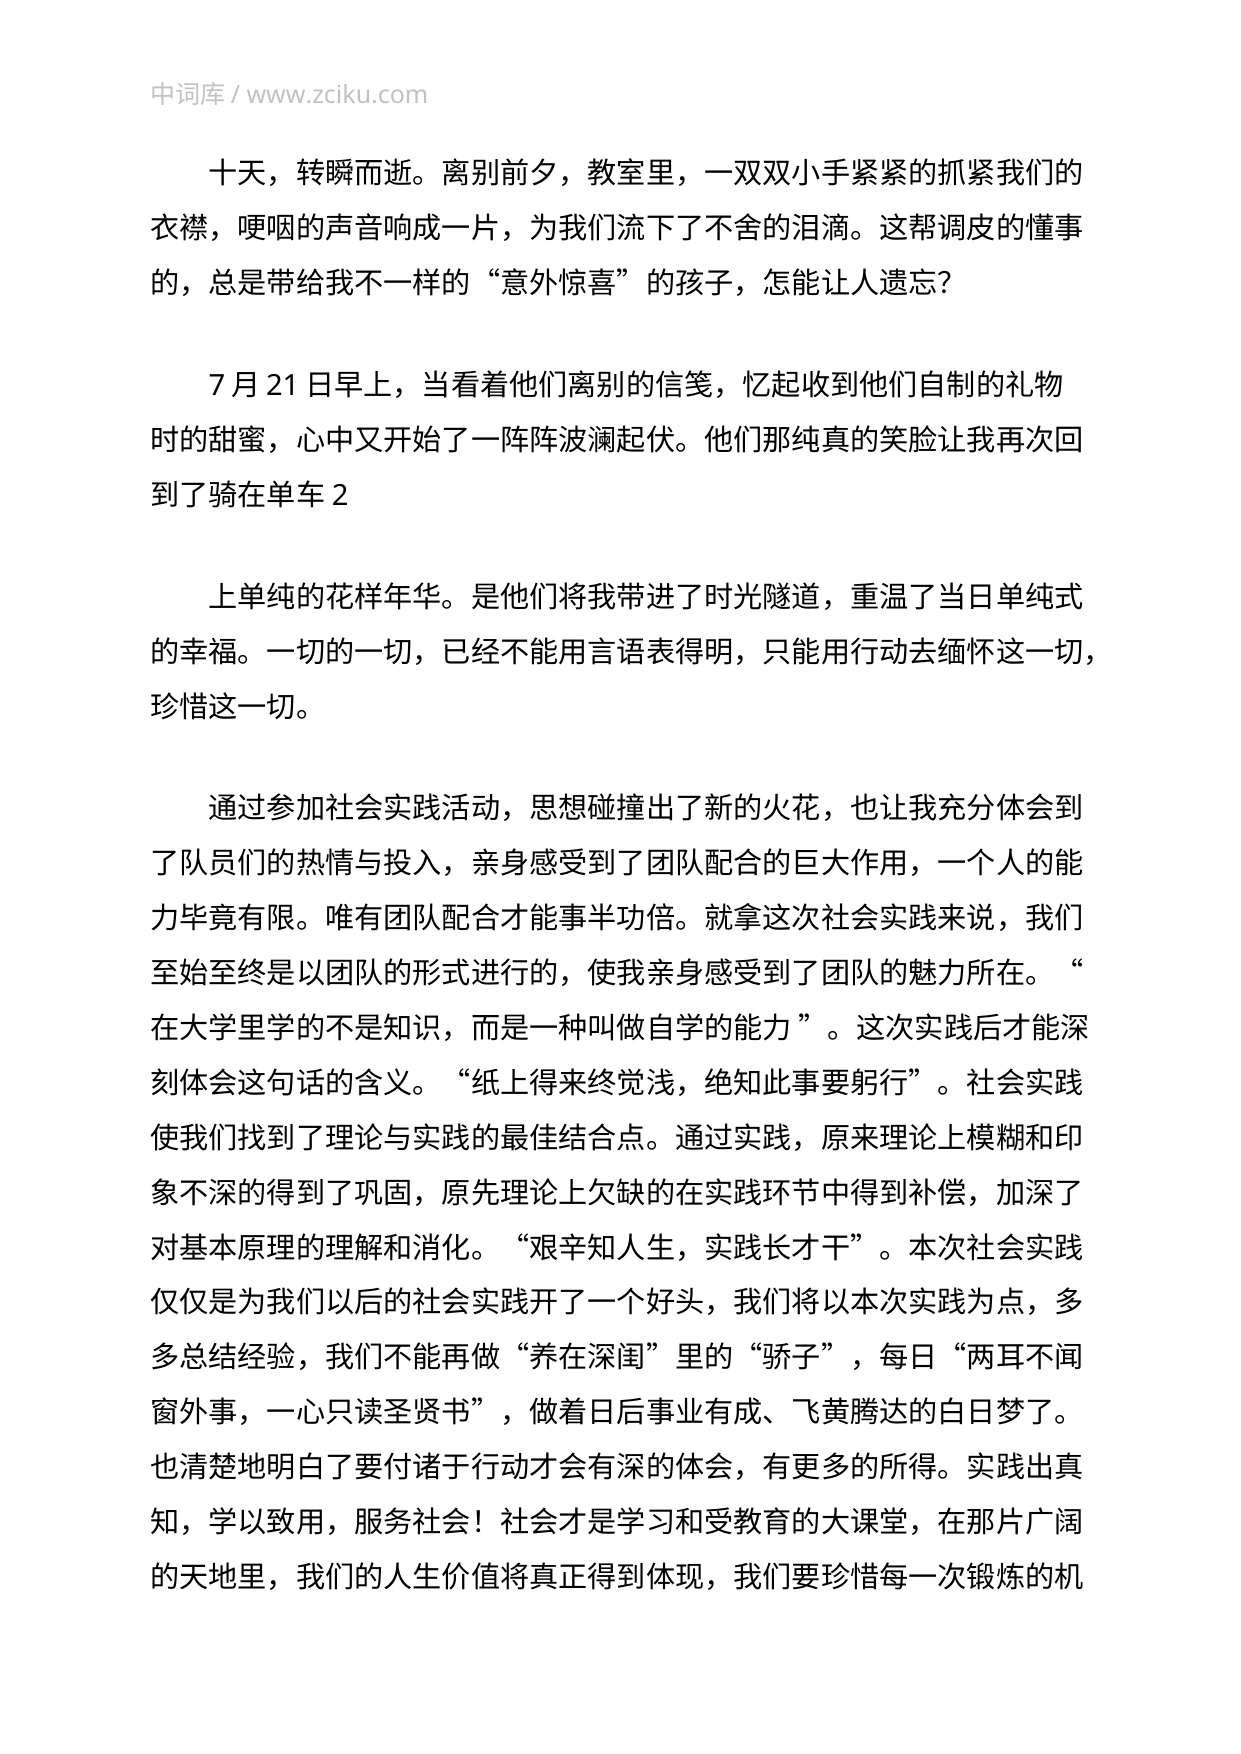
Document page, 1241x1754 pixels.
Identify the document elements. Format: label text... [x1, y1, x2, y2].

text 上单纯的花样年华。是他们将我带进了时光隧道，重温了当日单纯式的幸福。一切的一切，已经不能用言语表得明，只能用行动去缅怀这一切，珍惜这一切。 [150, 573, 1090, 726]
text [150, 785, 1090, 1596]
text 7月21日早上，当看着他们离别的信笺，忆起收到他们自制的礼物时的甜蜜，心中又开始了一阵阵波澜起伏。他们那纯真的笑脸让我再次回到了骑在单车 2 [150, 362, 1090, 514]
text 十天，转瞬而逝。离别前夕，教室里，一双双小手紧紧的抓紧我们的衣襟，哽咽的声音响成一片，为我们流下了不舍的泪滴。这帮调皮的懂事的，总是带给我不一样的“意外惊喜”的孩子，怎能让人遗忘？ [150, 150, 1090, 302]
